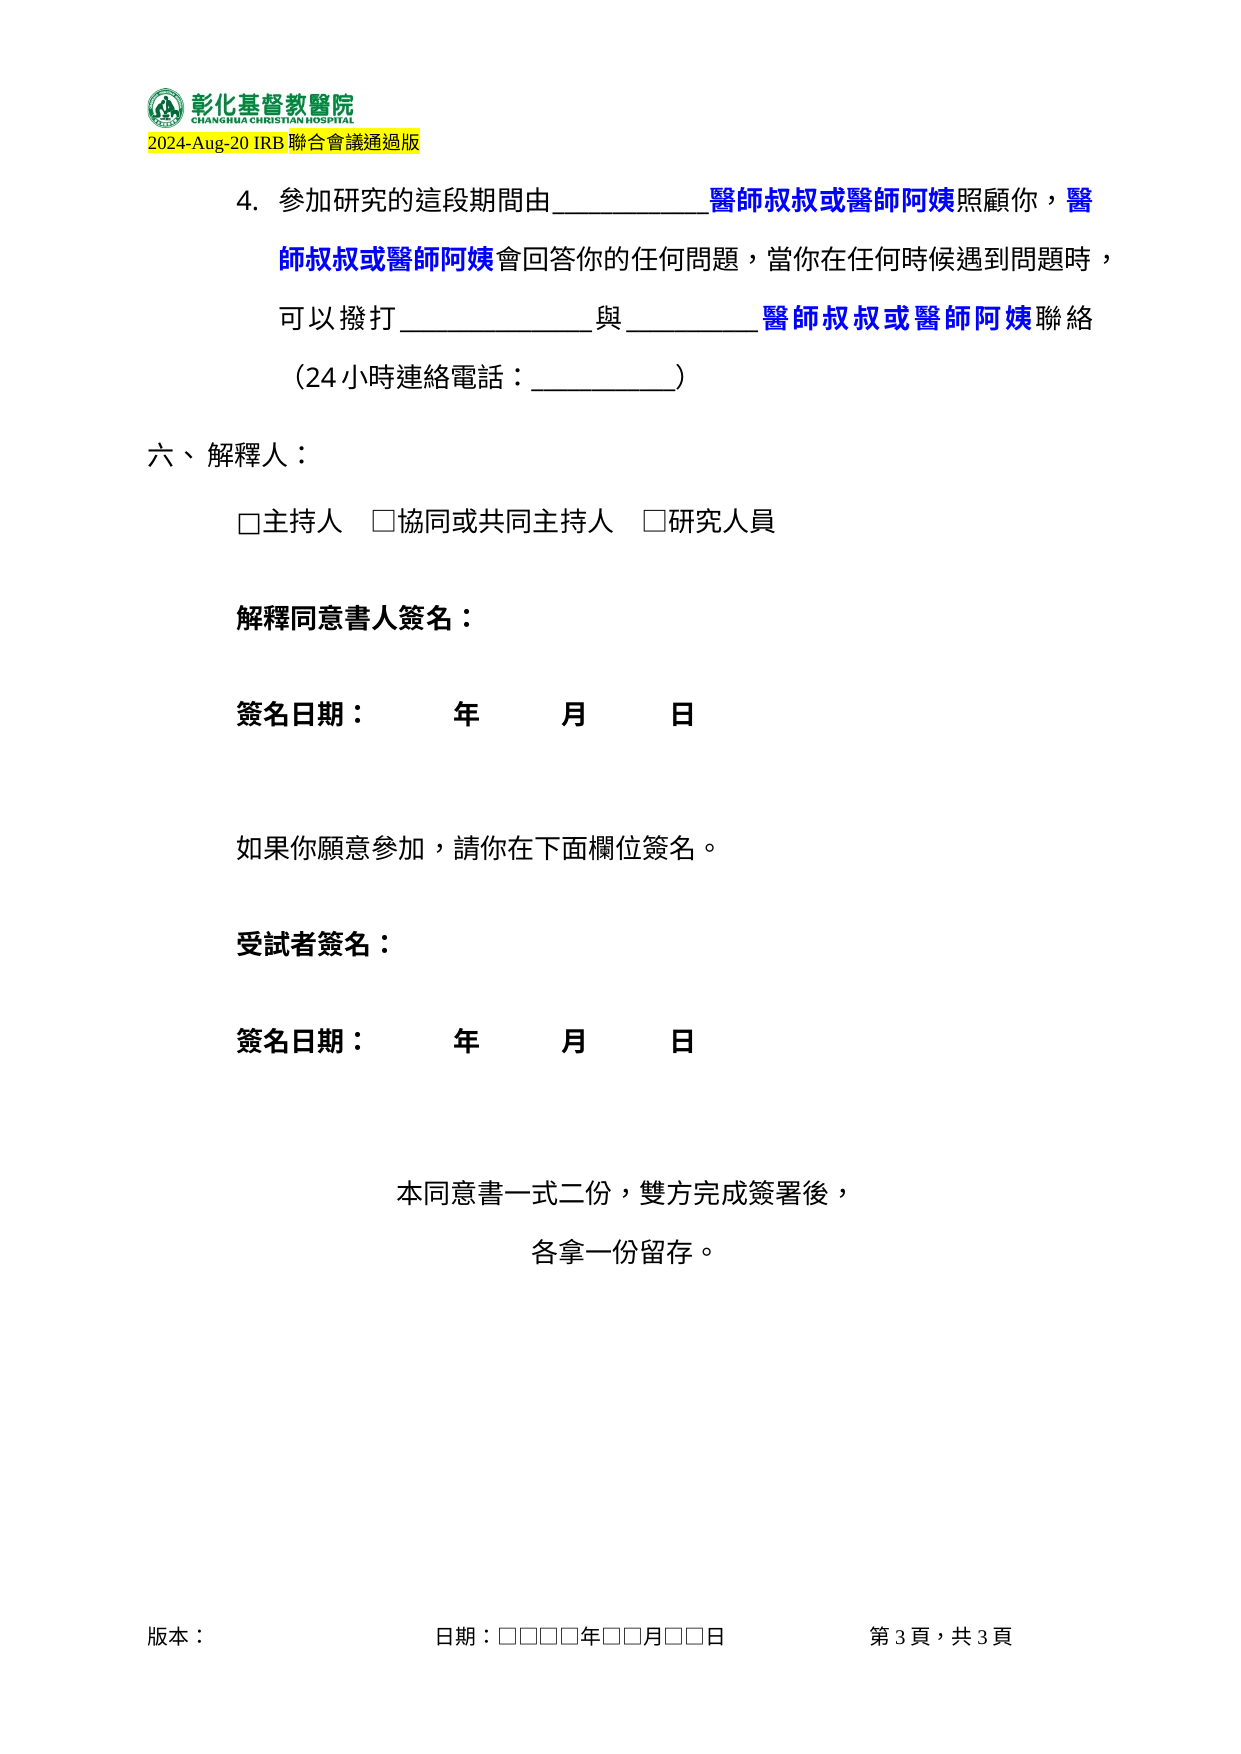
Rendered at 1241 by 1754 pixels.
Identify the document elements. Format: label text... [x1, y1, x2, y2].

text 簽名日期： 年 月 日 [236, 693, 1104, 732]
list 參加研究的這段期間由_____________醫師叔叔或醫師阿姨照顧你，醫師叔叔或醫師阿姨會回答你的任何問題，當你在任何時候遇到問題時，可以撥打________________與___________醫師叔叔或醫師阿姨聯絡（24小時連絡電話：____________） [236, 179, 1093, 395]
text 解釋同意書人簽名： [236, 597, 1104, 636]
text 本同意書一式二份，雙方完成簽署後， [148, 1172, 1104, 1212]
text 受試者簽名： [236, 923, 1093, 963]
text □主持人 □協同或共同主持人 □研究人員 [236, 500, 1104, 539]
text 簽名日期： 年 月 日 [236, 1020, 1093, 1059]
picture [147, 88, 354, 128]
text 各拿一份留存。 [148, 1231, 1104, 1270]
text 如果你願意參加，請你在下面欄位簽名。 [236, 827, 1104, 866]
list 解釋人： [148, 434, 1093, 473]
